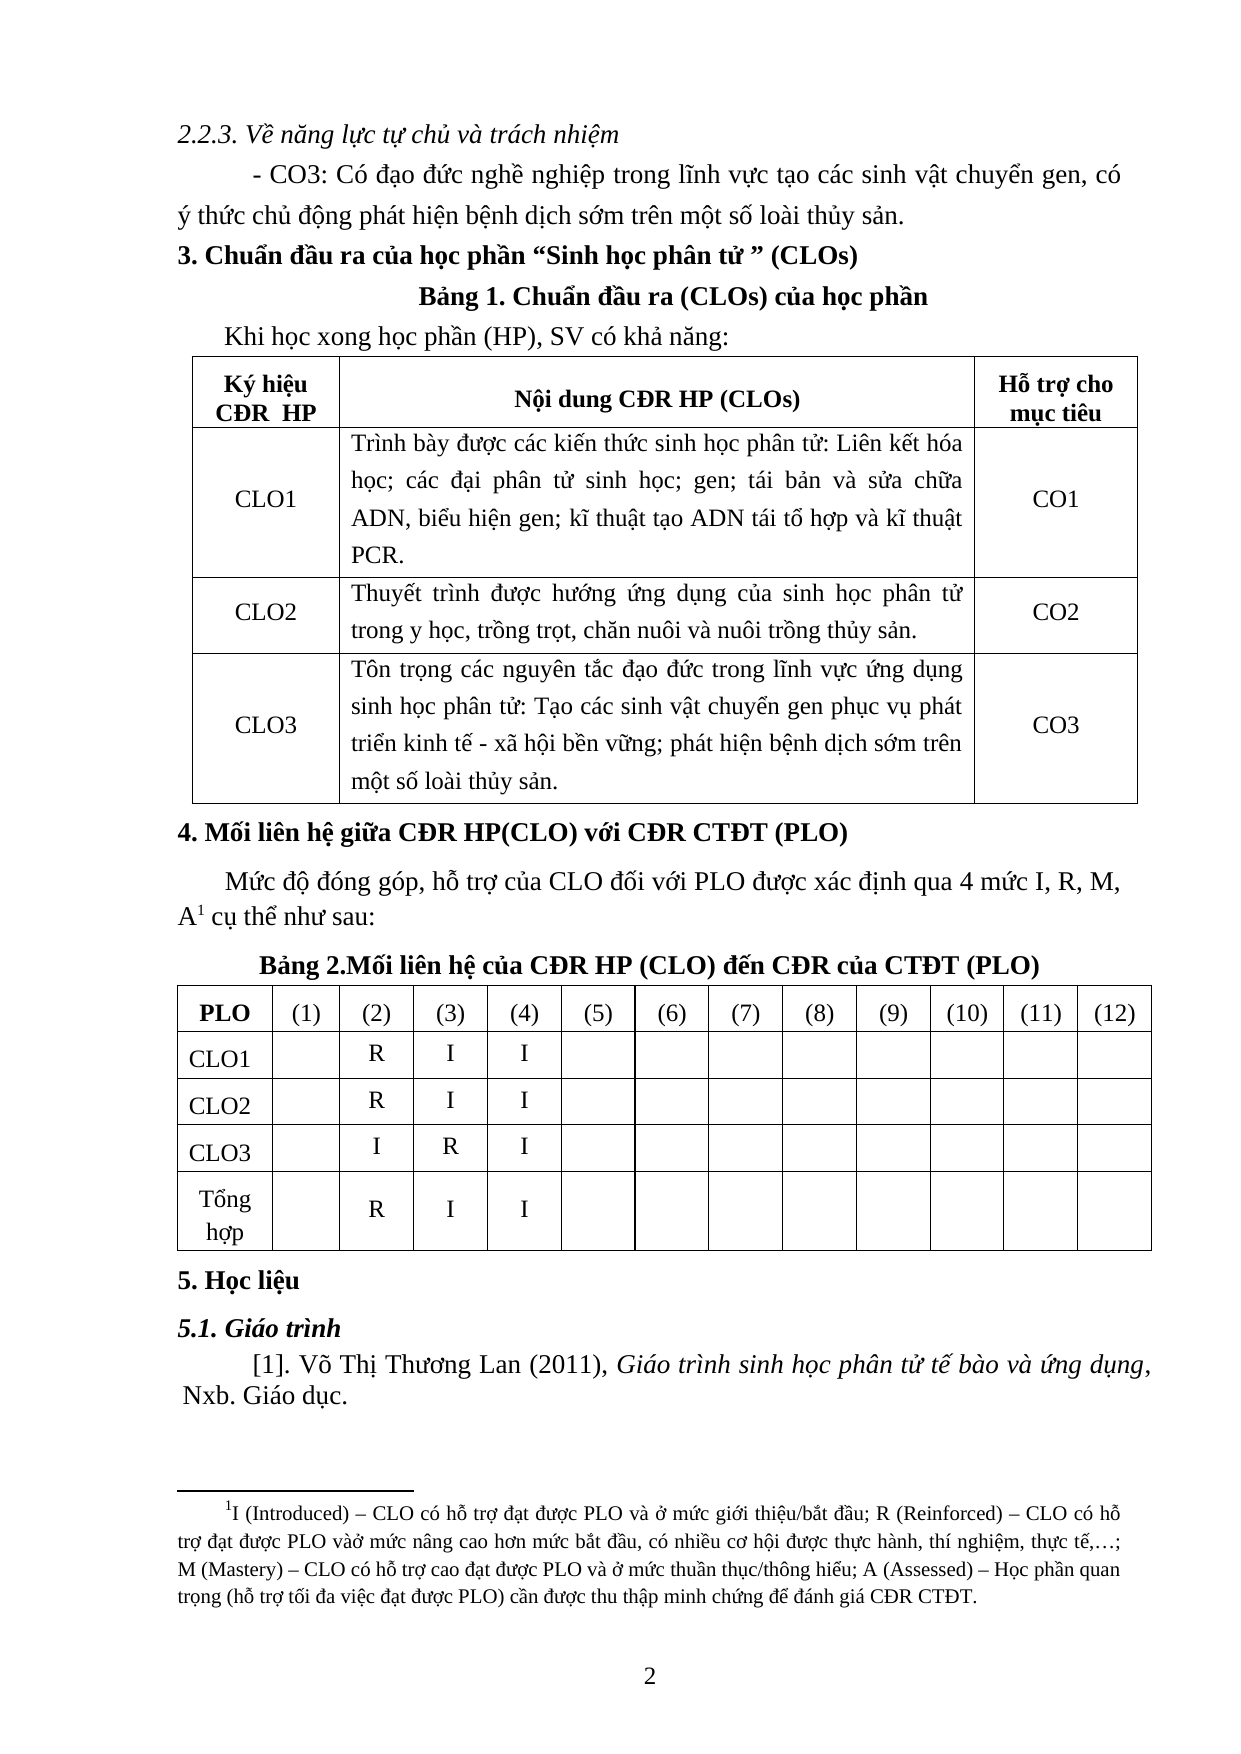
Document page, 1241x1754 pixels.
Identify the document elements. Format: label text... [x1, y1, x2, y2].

table_header Nội dung CĐR HP (CLOs) [340, 357, 974, 427]
table_cell [1078, 1079, 1151, 1124]
text 5. Học liệu [177, 1264, 1122, 1295]
text Khi học xong học phần (HP), SV có khả năng: [224, 320, 1122, 351]
table_cell [931, 1172, 1003, 1250]
table_cell [783, 1032, 856, 1078]
table_cell [783, 1172, 856, 1250]
table_cell Tổng hợp [178, 1172, 272, 1250]
table_header PLO [178, 986, 272, 1031]
text 2.2.3. Về năng lực tự chủ và trách nhiệm [177, 118, 1122, 149]
text 4. Mối liên hệ giữa CĐR HP(CLO) với CĐR CTĐT (PLO) [177, 817, 1122, 848]
table_cell I [414, 1032, 487, 1078]
table_cell [709, 1125, 782, 1171]
table_cell CLO3 [193, 654, 339, 803]
table_cell [709, 1172, 782, 1250]
table_cell [1078, 1125, 1151, 1171]
table_cell I [488, 1125, 561, 1171]
table_cell [1004, 1172, 1077, 1250]
table_cell I [488, 1079, 561, 1124]
table_cell CLO2 [178, 1079, 272, 1124]
table_cell I [488, 1172, 561, 1250]
table_cell Tôn trọng các nguyên tắc đạo đức trong lĩnh vực ứng dụng sinh học phân tử: Tạo các sinh vật chuyển gen phục vụ phát triển kinh tế - xã hội bền vững; phát hiện bệnh dịch sớm trên một số loài thủy sản. [340, 654, 974, 803]
table_cell R [340, 1032, 413, 1078]
table_cell I [488, 1032, 561, 1078]
table_header (5) [562, 986, 634, 1031]
table_cell I [414, 1079, 487, 1124]
table_cell [562, 1032, 634, 1078]
table_cell [273, 1032, 339, 1078]
table_cell [636, 1125, 708, 1171]
table_cell [273, 1172, 339, 1250]
table_cell [562, 1172, 634, 1250]
table_cell [783, 1079, 856, 1124]
table_header (1) [273, 986, 339, 1031]
table_cell [562, 1125, 634, 1171]
table_cell R [414, 1125, 487, 1171]
table_header Ký hiệu CĐR HP [193, 357, 339, 427]
table_cell [857, 1125, 930, 1171]
text [1]. Võ Thị Thương Lan (2011), Giáo trình sinh học phân tử tế bào và ứng dụng, Nxb. Giáo dục. [182, 1348, 1151, 1410]
table_cell [857, 1079, 930, 1124]
table_cell [1004, 1079, 1077, 1124]
table_cell [1078, 1032, 1151, 1078]
table_header Hỗ trợ cho mục tiêu [975, 357, 1137, 427]
table_cell [857, 1032, 930, 1078]
text Bảng 2.Mối liên hệ của CĐR HP (CLO) đến CĐR của CTĐT (PLO) [177, 949, 1122, 980]
table_cell R [340, 1079, 413, 1124]
table_cell [709, 1032, 782, 1078]
table_header (7) [709, 986, 782, 1031]
table_cell CLO3 [178, 1125, 272, 1171]
table_cell CLO1 [178, 1032, 272, 1078]
table_cell I [414, 1172, 487, 1250]
table_cell [931, 1125, 1003, 1171]
table_header (4) [488, 986, 561, 1031]
table_cell [273, 1125, 339, 1171]
table_cell CO2 [975, 578, 1137, 653]
table_cell [1078, 1172, 1151, 1250]
table_cell CLO1 [193, 428, 339, 577]
table_cell CLO2 [193, 578, 339, 653]
text 5.1. Giáo trình [177, 1312, 1122, 1343]
table_header (11) [1004, 986, 1077, 1031]
table_cell [709, 1079, 782, 1124]
table_cell Thuyết trình được hướng ứng dụng của sinh học phân tử trong y học, trồng trọt, chăn nuôi và nuôi trồng thủy sản. [340, 578, 974, 653]
table_cell [783, 1125, 856, 1171]
table_cell [931, 1079, 1003, 1124]
table_cell R [340, 1172, 413, 1250]
text Bảng 1. Chuẩn đầu ra (CLOs) của học phần [224, 280, 1122, 311]
table_cell Trình bày được các kiến thức sinh học phân tử: Liên kết hóa học; các đại phân tử sinh học; gen; tái bản và sửa chữa ADN, biểu hiện gen; kĩ thuật tạo ADN tái tổ hợp và kĩ thuật PCR. [340, 428, 974, 577]
text - CO3: Có đạo đức nghề nghiệp trong lĩnh vực tạo các sinh vật chuyển gen, có ý thức chủ động phát hiện bệnh dịch sớm trên một số loài thủy sản. [177, 158, 1122, 230]
table_header (10) [931, 986, 1003, 1031]
table_cell I [340, 1125, 413, 1171]
table_cell [1004, 1125, 1077, 1171]
table_cell CO1 [975, 428, 1137, 577]
table_cell [931, 1032, 1003, 1078]
table_cell [857, 1172, 930, 1250]
table_cell [636, 1032, 708, 1078]
table_cell [273, 1079, 339, 1124]
table_cell CO3 [975, 654, 1137, 803]
table_header (6) [636, 986, 708, 1031]
table_header (2) [340, 986, 413, 1031]
table_header (8) [783, 986, 856, 1031]
table_header (3) [414, 986, 487, 1031]
table_cell [1004, 1032, 1077, 1078]
text Mức độ đóng góp, hỗ trợ của CLO đối với PLO được xác định qua 4 mức I, R, M, A cụ thể như sau: [177, 865, 1122, 932]
table_header (9) [857, 986, 930, 1031]
table_cell [636, 1079, 708, 1124]
text 3. Chuẩn đầu ra của học phần “Sinh học phân tử ” (CLOs) [177, 239, 1122, 271]
table_cell [562, 1079, 634, 1124]
table_header (12) [1078, 986, 1151, 1031]
table_cell [636, 1172, 708, 1250]
